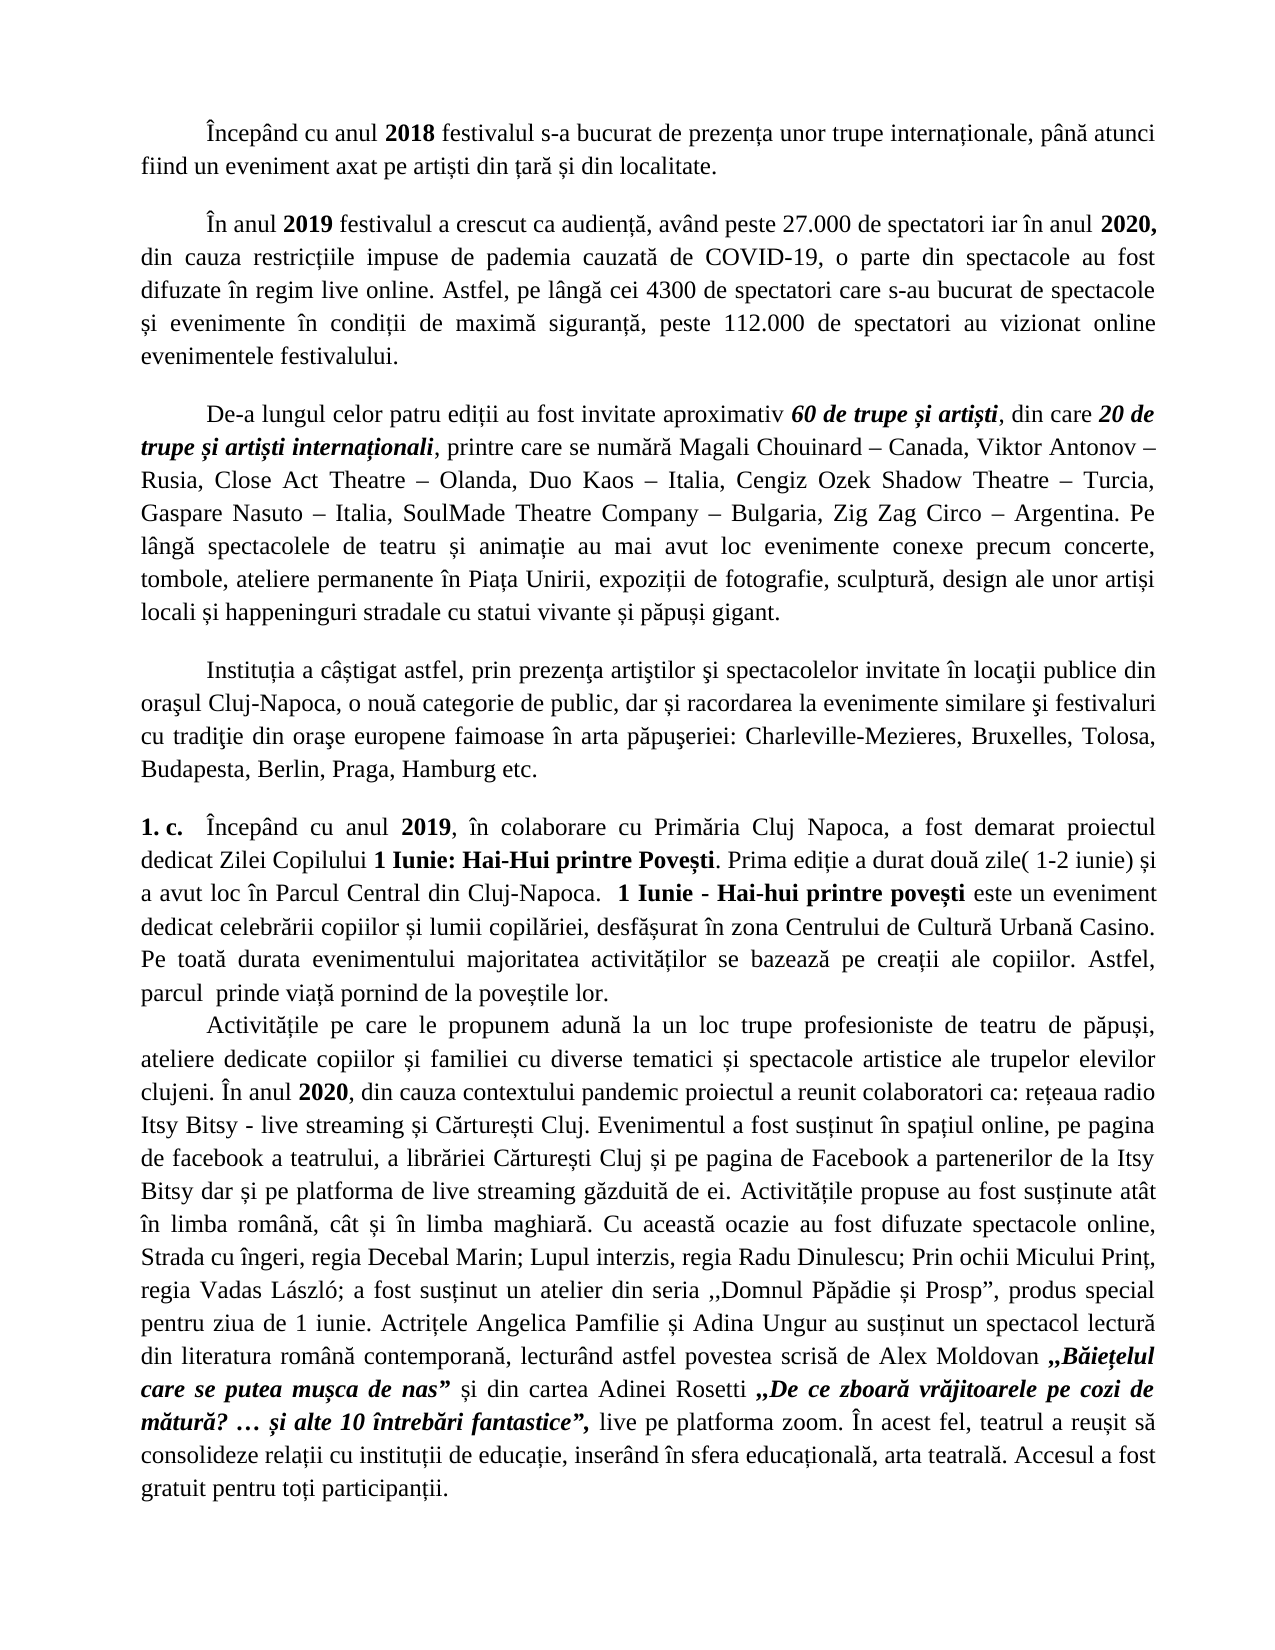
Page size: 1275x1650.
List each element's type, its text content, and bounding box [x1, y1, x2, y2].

text De-a lungul celor patru ediții au fost invitate aproximativ 60 de trupe și artiști, din care 20 de trupe și artiști internaționali, printre care se numără Magali Chouinard – Canada, Viktor Antonov – Rusia, Close Act Theatre – Olanda, Duo Kaos – Italia, Cengiz Ozek Shadow Theatre – Turcia, Gaspare Nasuto – Italia, SoulMade Theatre Company – Bulgaria, Zig Zag Circo – Argentina. Pe lângă spectacolele de teatru și animație au mai avut loc evenimente conexe precum concerte, tombole, ateliere permanente în Piața Unirii, expoziții de fotografie, sculptură, design ale unor artiși locali și happeninguri stradale cu statui vivante și păpuși gigant. [141, 399, 1157, 626]
text Activitățile pe care le propunem adună la un loc trupe profesioniste de teatru de păpuși, ateliere dedicate copiilor și familiei cu diverse tematici și spectacole artistice ale trupelor elevilor clujeni. În anul 2020, din cauza contextului pandemic proiectul a reunit colaboratori ca: rețeaua radio Itsy Bitsy - live streaming și Cărturești Cluj. Evenimentul a fost susținut în spațiul online, pe pagina de facebook a teatrului, a librăriei Cărturești Cluj și pe pagina de Facebook a partenerilor de la Itsy Bitsy dar și pe platforma de live streaming găzduită de ei. Activitățile propuse au fost susținute atât în limba română, cât și în limba maghiară. Cu această ocazie au fost difuzate spectacole online, Strada cu îngeri, regia Decebal Marin; Lupul interzis, regia Radu Dinulescu; Prin ochii Micului Prinț, regia Vadas László; a fost susținut un atelier din seria ,,Domnul Păpădie și Prosp”, produs special pentru ziua de 1 iunie. Actrițele Angelica Pamfilie și Adina Ungur au susținut un spectacol lectură din literatura română contemporană, lecturând astfel povestea scrisă de Alex Moldovan ,,Băiețelul care se putea mușca de nas” și din cartea Adinei Rosetti ,,De ce zboară vrăjitoarele pe cozi de mătură? … și alte 10 întrebări fantastice”, live pe platforma zoom. În acest fel, teatrul a reușit să consolideze relații cu instituții de educație, inserând în sfera educațională, arta teatrală. Accesul a fost gratuit pentru toți participanții. [141, 1011, 1157, 1502]
text 1. c. Începând cu anul 2019, în colaborare cu Primăria Cluj Napoca, a fost demarat proiectul dedicat Zilei Copilului 1 Iunie: Hai-Hui printre Povești. Prima ediție a durat două zile( 1-2 iunie) și a avut loc în Parcul Central din Cluj-Napoca. 1 Iunie - Hai-hui printre povești este un eveniment dedicat celebrării copiilor și lumii copilăriei, desfășurat în zona Centrului de Cultură Urbană Casino. Pe toată durata evenimentului majoritatea activităților se bazează pe creații ale copiilor. Astfel, parcul prinde viață pornind de la poveștile lor. [141, 812, 1157, 1006]
text În anul 2019 festivalul a crescut ca audiență, având peste 27.000 de spectatori iar în anul 2020, din cauza restricțiile impuse de pademia cauzată de COVID-19, o parte din spectacole au fost difuzate în regim live online. Astfel, pe lângă cei 4300 de spectatori care s-au bucurat de spectacole și evenimente în condiții de maximă siguranță, peste 112.000 de spectatori au vizionat online evenimentele festivalului. [141, 209, 1157, 370]
text Începând cu anul 2018 festivalul s-a bucurat de prezența unor trupe internaționale, până atunci fiind un eveniment axat pe artiști din țară și din localitate. [141, 118, 1157, 180]
text Instituția a câștigat astfel, prin prezenţa artiştilor şi spectacolelor invitate în locaţii publice din oraşul Cluj-Napoca, o nouă categorie de public, dar și racordarea la evenimente similare şi festivaluri cu tradiţie din oraşe europene faimoase în arta păpuşeriei: Charleville-Mezieres, Bruxelles, Tolosa, Budapesta, Berlin, Praga, Hamburg etc. [141, 655, 1157, 783]
